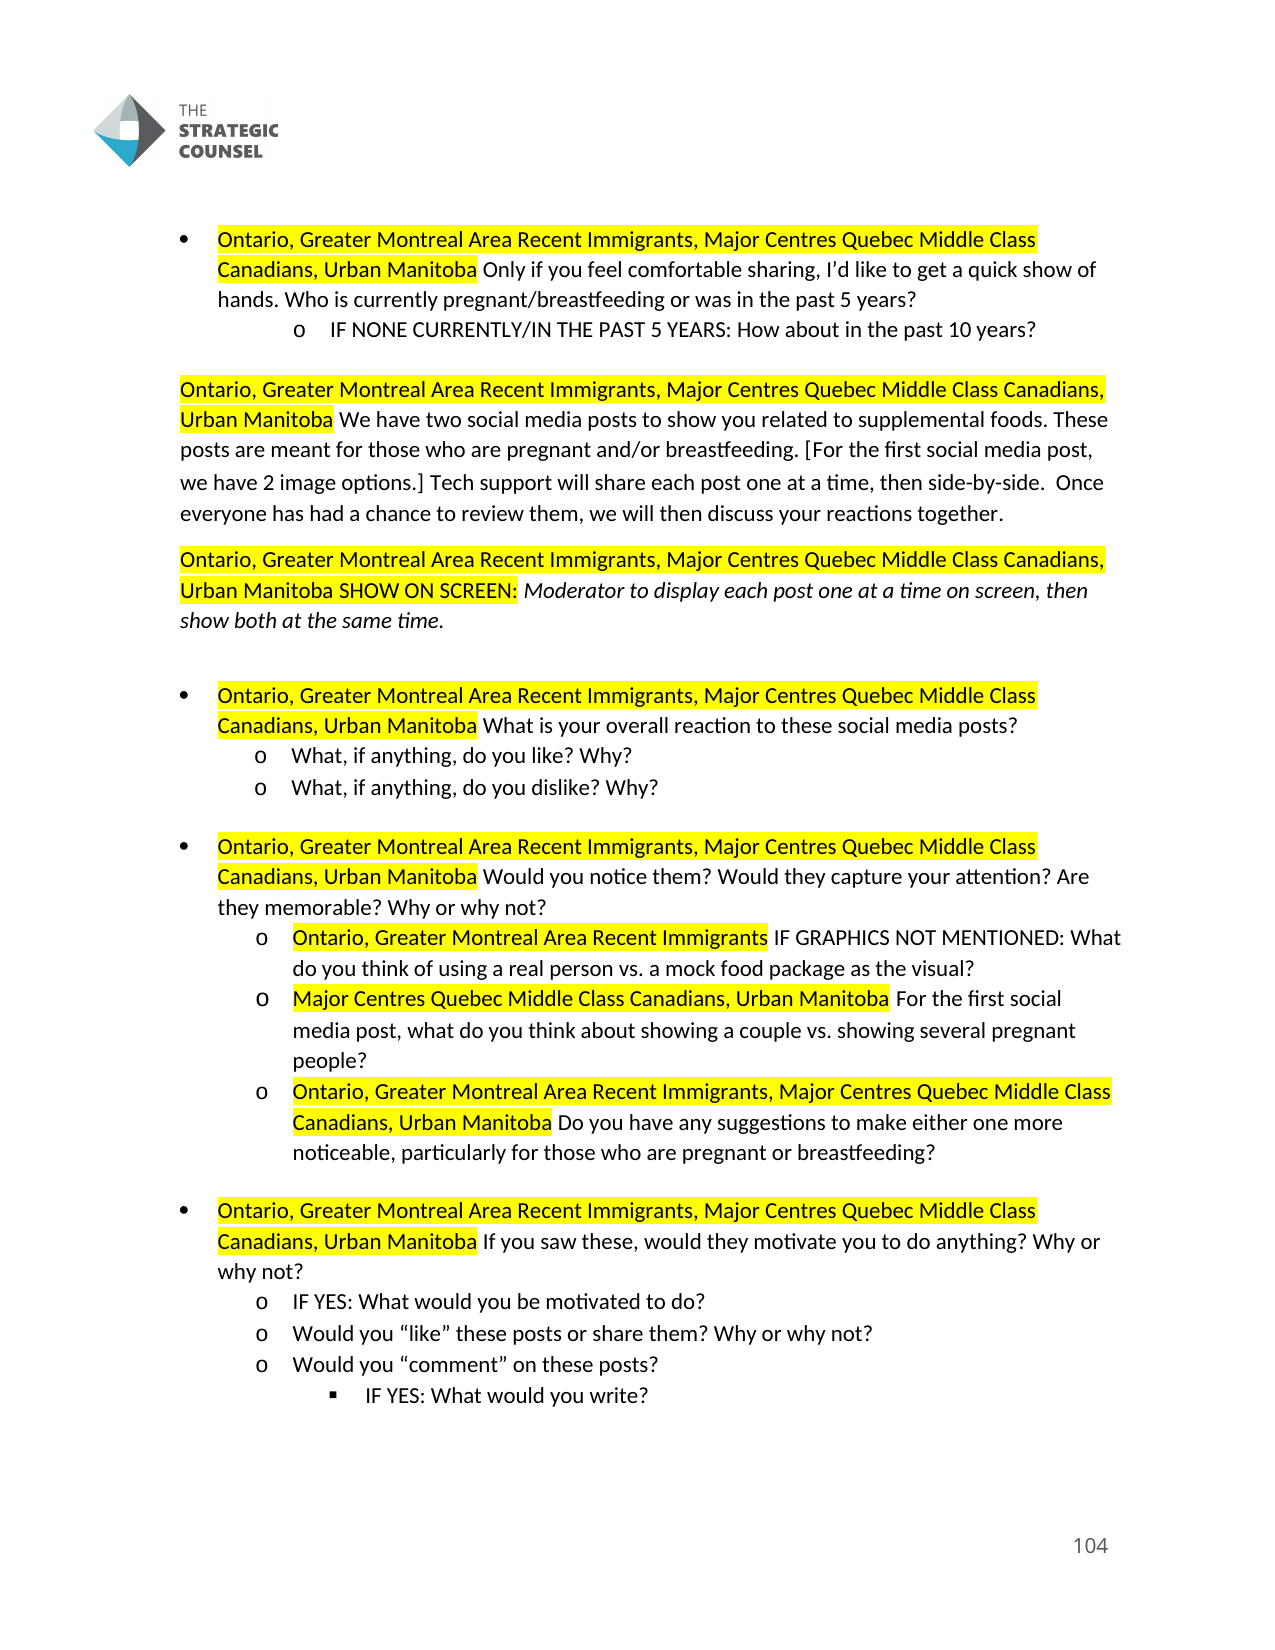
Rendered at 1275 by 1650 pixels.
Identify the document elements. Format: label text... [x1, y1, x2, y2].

text Ontario, Greater Montreal Area Recent Immigrants, Major Centres Quebec Middle Class Canadians, Urban Manitoba SHOW ON SCREEN: Moderator to display each post one at a time on screen, then show both at the same time. [180, 546, 1125, 634]
list IF NONE CURRENTLY/IN THE PAST 5 YEARS: How about in the past 10 years? [292, 316, 1125, 345]
list Ontario, Greater Montreal Area Recent Immigrants IF GRAPHICS NOT MENTIONED: What do you think of using a real person vs. a mock food package as the visual? [255, 923, 1124, 982]
list Ontario, Greater Montreal Area Recent Immigrants, Major Centres Quebec Middle Class Canadians, Urban Manitoba Do you have any suggestions to make either one more noticeable, particularly for those who are pregnant or breastfeeding? [255, 1077, 1124, 1166]
list IF YES: What would you be motivated to do? [255, 1287, 1124, 1316]
list Ontario, Greater Montreal Area Recent Immigrants, Major Centres Quebec Middle Class Canadians, Urban Manitoba What is your overall reaction to these social media posts? [180, 681, 1125, 739]
list Ontario, Greater Montreal Area Recent Immigrants, Major Centres Quebec Middle Class Canadians, Urban Manitoba Would you notice them? Would they capture your attention? Are they memorable? Why or why not? [180, 832, 1125, 921]
list Major Centres Quebec Middle Class Canadians, Urban Manitoba For the first social media post, what do you think about showing a couple vs. showing several pregnant people? [255, 984, 1124, 1074]
list Would you “comment” on these posts? [255, 1350, 1124, 1379]
list Ontario, Greater Montreal Area Recent Immigrants, Major Centres Quebec Middle Class Canadians, Urban Manitoba If you saw these, would they motivate you to do anything? Why or why not? [180, 1197, 1125, 1285]
picture [93, 94, 279, 167]
list What, if anything, do you like? Why? [254, 741, 1125, 770]
list Would you “like” these posts or share them? Why or why not? [255, 1319, 1124, 1348]
list IF YES: What would you write? [328, 1382, 1124, 1409]
list Ontario, Greater Montreal Area Recent Immigrants, Major Centres Quebec Middle Class Canadians, Urban Manitoba Only if you feel comfortable sharing, I’d like to get a quick show of hands. Who is currently pregnant/breastfeeding or was in the past 5 years? [180, 225, 1125, 313]
list What, if anything, do you dislike? Why? [254, 773, 1125, 802]
text Ontario, Greater Montreal Area Recent Immigrants, Major Centres Quebec Middle Class Canadians, Urban Manitoba We have two social media posts to show you related to supplemental foods. These posts are meant for those who are pregnant and/or breastfeeding. [For the first social media post, we have 2 image options.] Tech support will share each post one at a time, then side-by-side. Once everyone has had a chance to review them, we will then discuss your reactions together. [180, 375, 1125, 527]
